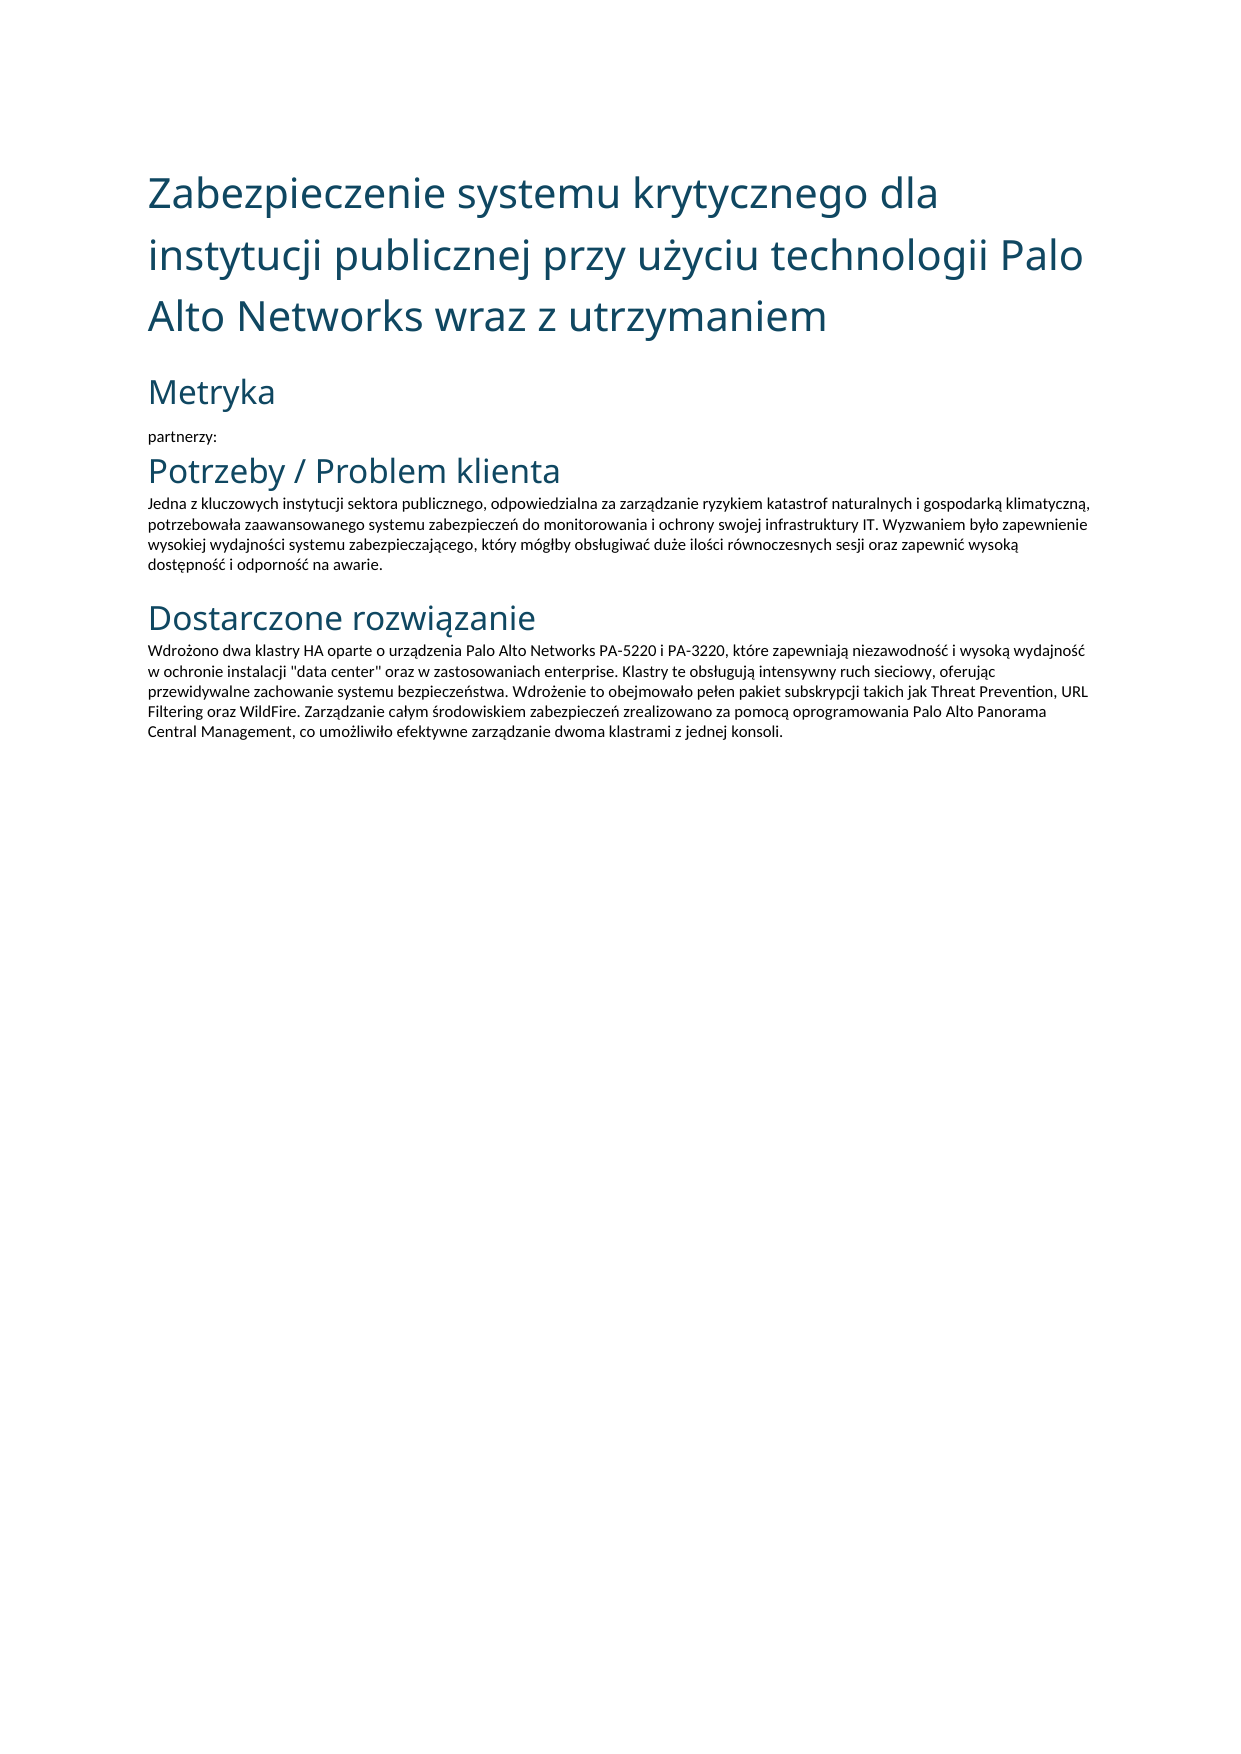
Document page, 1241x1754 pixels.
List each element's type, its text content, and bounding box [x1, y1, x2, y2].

text partnerzy: [148, 426, 1093, 447]
subtitle Zabezpieczenie systemu krytycznego dla instytucji publicznej przy użyciu technologii Palo Alto Networks wraz z utrzymaniem Metryka [148, 164, 1093, 414]
text Potrzeby / Problem klienta Jedna z kluczowych instytucji sektora publicznego, odpowiedzialna za zarządzanie ryzykiem katastrof naturalnych i gospodarką klimatyczną, potrzebowała zaawansowanego systemu zabezpieczeń do monitorowania i ochrony swojej infrastruktury IT. Wyzwaniem było zapewnienie wysokiej wydajności systemu zabezpieczającego, który mógłby obsługiwać duże ilości równoczesnych sesji oraz zapewnić wysoką dostępność i odporność na awarie. Dostarczone rozwiązanie Wdrożono dwa klastry HA oparte o urządzenia Palo Alto Networks PA-5220 i PA-3220, które zapewniają niezawodność i wysoką wydajność w ochronie instalacji "data center" oraz w zastosowaniach enterprise. Klastry te obsługują intensywny ruch sieciowy, oferując przewidywalne zachowanie systemu bezpieczeństwa. Wdrożenie to obejmowało pełen pakiet subskrypcji takich jak Threat Prevention, URL Filtering oraz WildFire. Zarządzanie całym środowiskiem zabezpieczeń zrealizowano za pomocą oprogramowania Palo Alto Panorama Central Management, co umożliwiło efektywne zarządzanie dwoma klastrami z jednej konsoli. [148, 448, 1093, 794]
